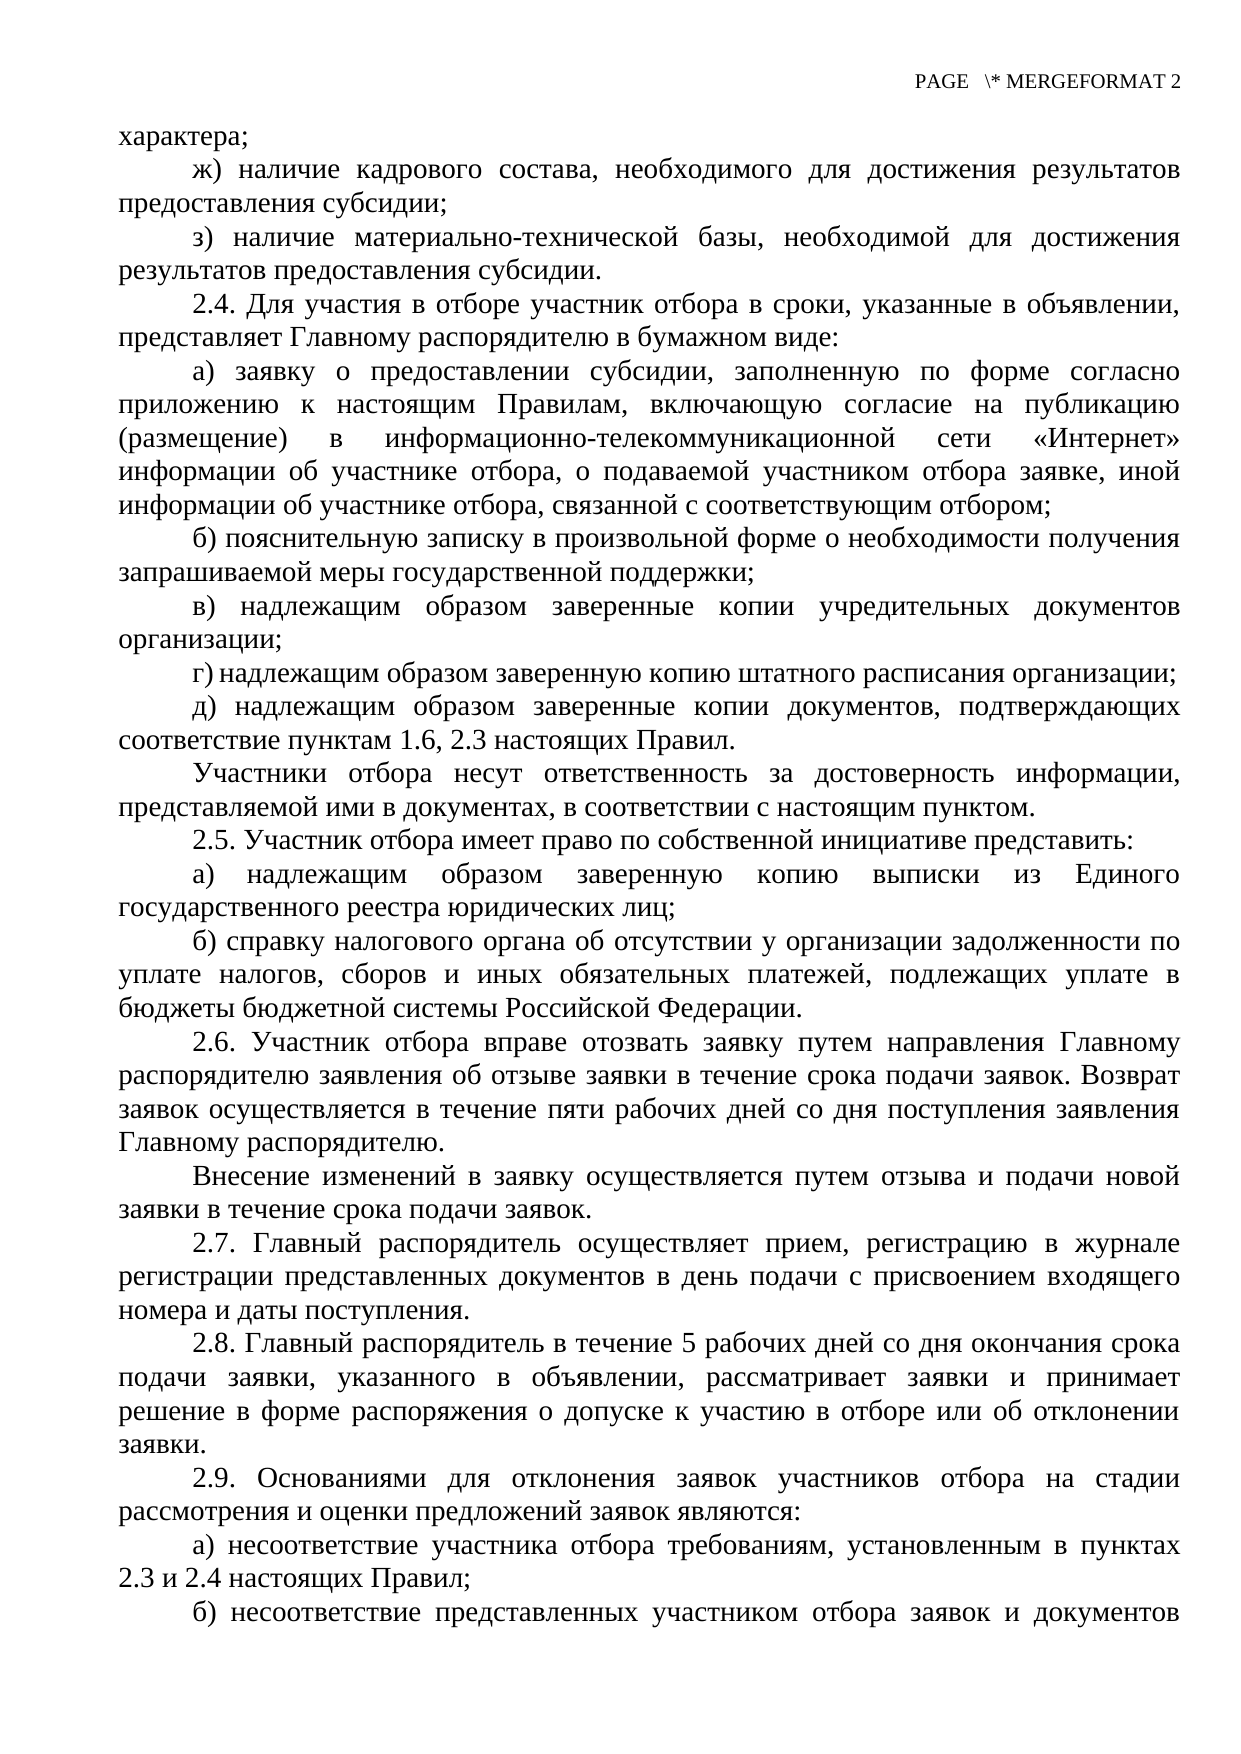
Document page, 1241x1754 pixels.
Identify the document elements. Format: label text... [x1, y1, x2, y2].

text а) несоответствие участника отбора требованиям, установленным в пунктах 2.3 и 2.4 настоящих Правил; [118, 1527, 1181, 1594]
text 2.5. Участник отбора имеет право по собственной инициативе представить: [118, 822, 1181, 856]
text 2.4. Для участия в отборе участник отбора в сроки, указанные в объявлении, представляет Главному распорядителю в бумажном виде: [118, 286, 1181, 353]
text 2.6. Участник отбора вправе отозвать заявку путем направления Главному распорядителю заявления об отзыве заявки в течение срока подачи заявок. Возврат заявок осуществляется в течение пяти рабочих дней со дня поступления заявления Главному распорядителю. [118, 1024, 1181, 1158]
text Внесение изменений в заявку осуществляется путем отзыва и подачи новой заявки в течение срока подачи заявок. [118, 1158, 1181, 1225]
text а) заявку о предоставлении субсидии, заполненную по форме согласно приложению к настоящим Правилам, включающую согласие на публикацию (размещение) в информационно-телекоммуникационной сети «Интернет» информации об участнике отбора, о подаваемой участником отбора заявке, иной информации об участнике отбора, связанной с соответствующим отбором; [118, 353, 1181, 521]
text 2.9. Основаниями для отклонения заявок участников отбора на стадии рассмотрения и оценки предложений заявок являются: [118, 1460, 1181, 1527]
text г) надлежащим образом заверенную копию штатного расписания организации; [118, 655, 1181, 688]
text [118, 118, 1181, 152]
text д) надлежащим образом заверенные копии документов, подтверждающих соответствие пунктам 1.6, 2.3 настоящих Правил. [118, 688, 1181, 755]
text Участники отбора несут ответственность за достоверность информации, представляемой ими в документах, в соответствии с настоящим пунктом. [118, 755, 1181, 822]
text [118, 1594, 1181, 1627]
text в) надлежащим образом заверенные копии учредительных документов организации; [118, 588, 1181, 655]
text ж) наличие кадрового состава, необходимого для достижения результатов предоставления субсидии; [118, 152, 1181, 219]
text з) наличие материально-технической базы, необходимой для достижения результатов предоставления субсидии. [118, 219, 1181, 286]
text б) пояснительную записку в произвольной форме о необходимости получения запрашиваемой меры государственной поддержки; [118, 521, 1181, 588]
text 2.7. Главный распорядитель осуществляет прием, регистрацию в журнале регистрации представленных документов в день подачи с присвоением входящего номера и даты поступления. [118, 1225, 1181, 1326]
text 2.8. Главный распорядитель в течение 5 рабочих дней со дня окончания срока подачи заявки, указанного в объявлении, рассматривает заявки и принимает решение в форме распоряжения о допуске к участию в отборе или об отклонении заявки. [118, 1326, 1181, 1460]
text а) надлежащим образом заверенную копию выписки из Единого государственного реестра юридических лиц; [118, 856, 1181, 923]
text б) справку налогового органа об отсутствии у организации задолженности по уплате налогов, сборов и иных обязательных платежей, подлежащих уплате в бюджеты бюджетной системы Российской Федерации. [118, 923, 1181, 1024]
